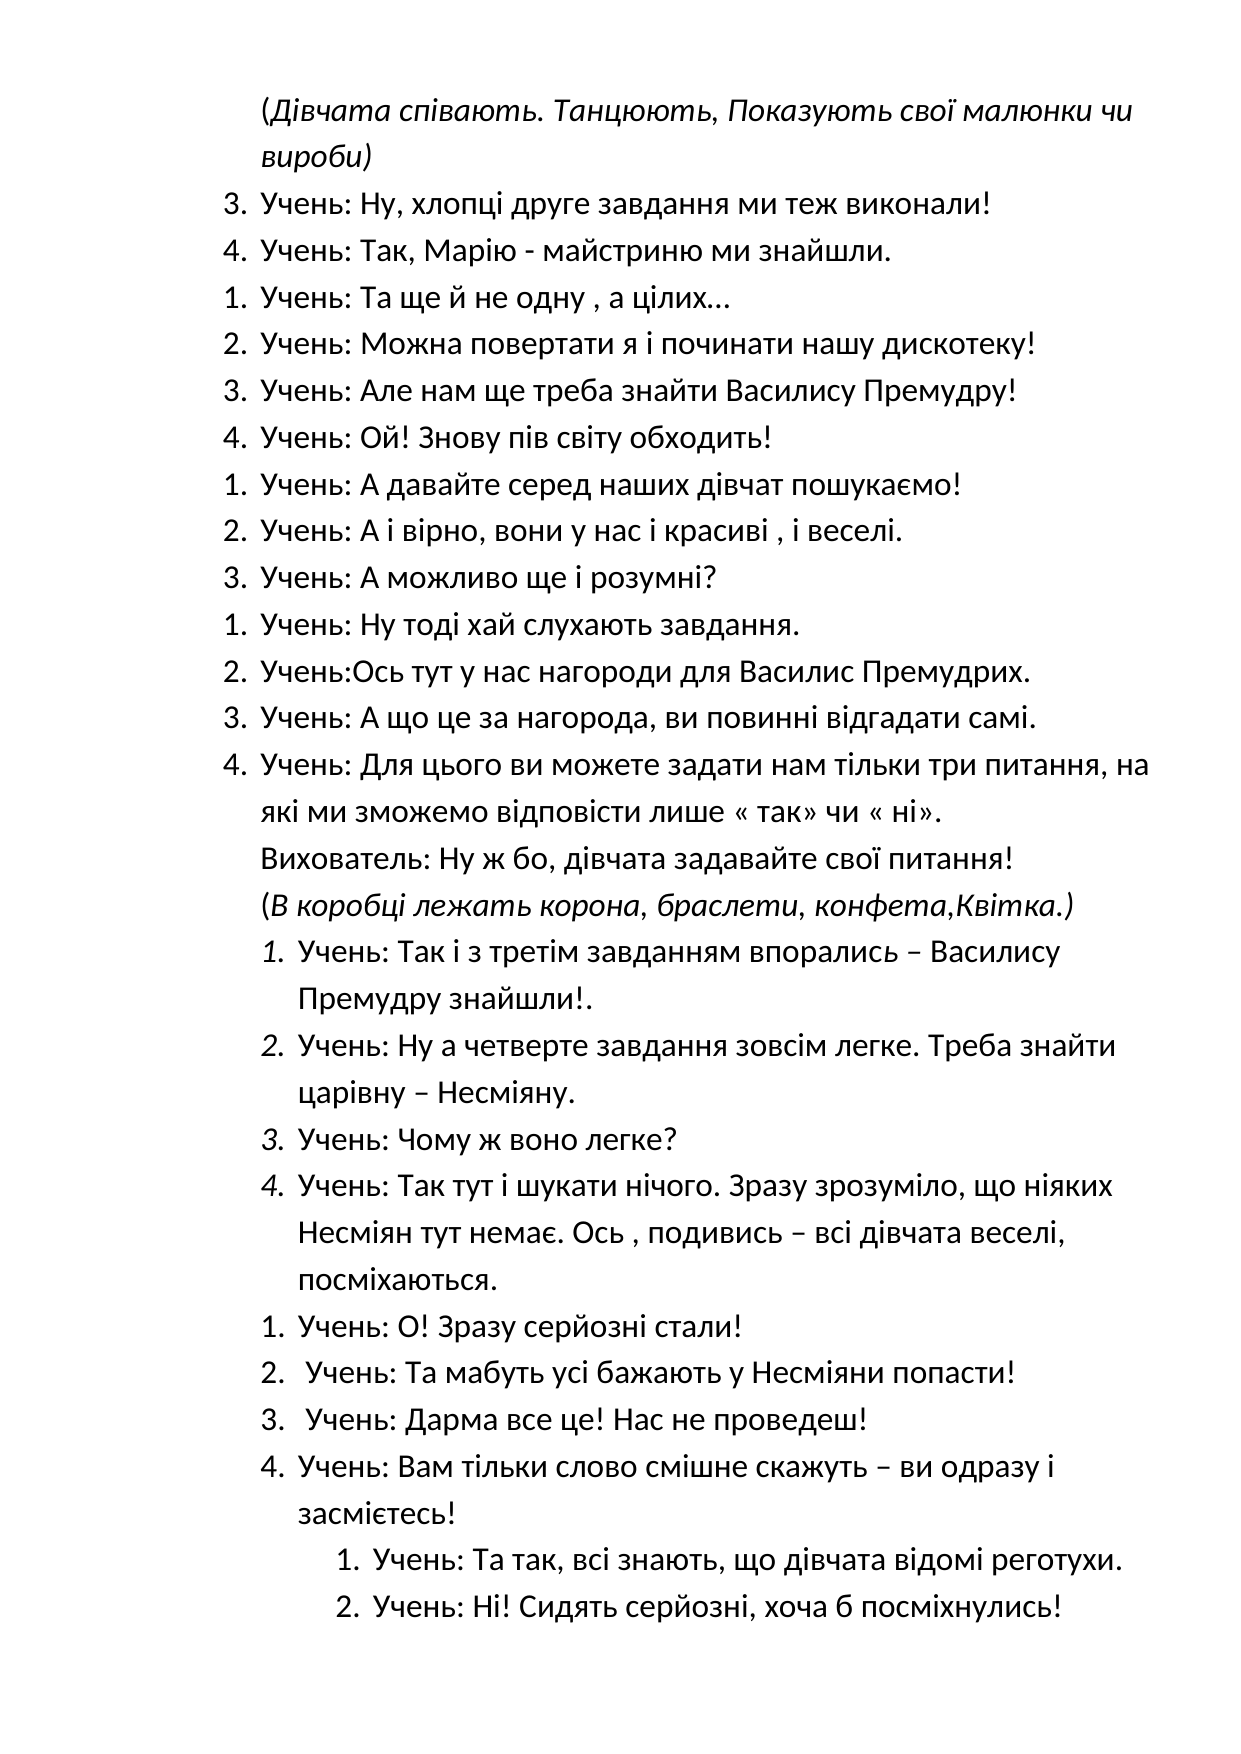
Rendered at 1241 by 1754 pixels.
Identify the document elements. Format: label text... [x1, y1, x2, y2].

list Учень: Ні! Сидять серйозні, хоча б посміхнулись! [335, 1585, 1152, 1626]
list Учень: Ой! Знову пів світу обходить! [223, 416, 1152, 457]
list Учень: А можливо ще і розумні? [223, 556, 1152, 597]
list Учень: Для цього ви можете задати нам тільки три питання, на які ми зможемо відповісти лише « так» чи « ні». [223, 743, 1152, 831]
list Вихователь: Ну ж бо, дівчата задавайте свої питання! [260, 837, 1152, 878]
list Учень: Ну тоді хай слухають завдання. [223, 603, 1152, 644]
list Учень: Вам тільки слово смішне скажуть – ви одразу і засмієтесь! [260, 1445, 1152, 1532]
list Учень: А і вірно, вони у нас і красиві , і веселі. [223, 509, 1152, 550]
list Учень: Та ще й не одну , а цілих… [223, 276, 1152, 316]
list Учень: Ну а четверте завдання зовсім легке. Треба знайти царівну – Несміяну. [260, 1024, 1152, 1111]
list (В коробці лежать корона, браслети, конфета,Квітка.) [260, 884, 1152, 924]
list Учень: Та так, всі знають, що дівчата відомі реготухи. [335, 1538, 1152, 1579]
list (Дівчата співають. Танцюють, Показують свої малюнки чи вироби) [260, 88, 1152, 176]
list Учень: А що це за нагорода, ви повинні відгадати самі. [223, 697, 1152, 737]
list Учень: Та мабуть усі бажають у Несміяни попасти! [260, 1351, 1152, 1392]
list Учень:Ось тут у нас нагороди для Василис Премудрих. [223, 650, 1152, 691]
list Учень: Так і з третім завданням впорались – Василису Премудру знайшли!. [260, 930, 1152, 1018]
list Учень: Можна повертати я і починати нашу дискотеку! [223, 322, 1152, 363]
list Учень: Так тут і шукати нічого. Зразу зрозуміло, що ніяких Несміян тут немає. Ось , подивись – всі дівчата веселі, посміхаються. [260, 1164, 1152, 1298]
list Учень: Чому ж воно легке? [260, 1117, 1152, 1158]
list Учень: А давайте серед наших дівчат пошукаємо! [223, 463, 1152, 503]
list Учень: Так, Марію - майстриню ми знайшли. [223, 229, 1152, 269]
list Учень: Але нам ще треба знайти Василису Премудру! [223, 369, 1152, 410]
list Учень: Дарма все це! Нас не проведеш! [260, 1398, 1152, 1439]
list Учень: О! Зразу серйозні стали! [260, 1304, 1152, 1345]
list Учень: Ну, хлопці друге завдання ми теж виконали! [223, 182, 1152, 223]
